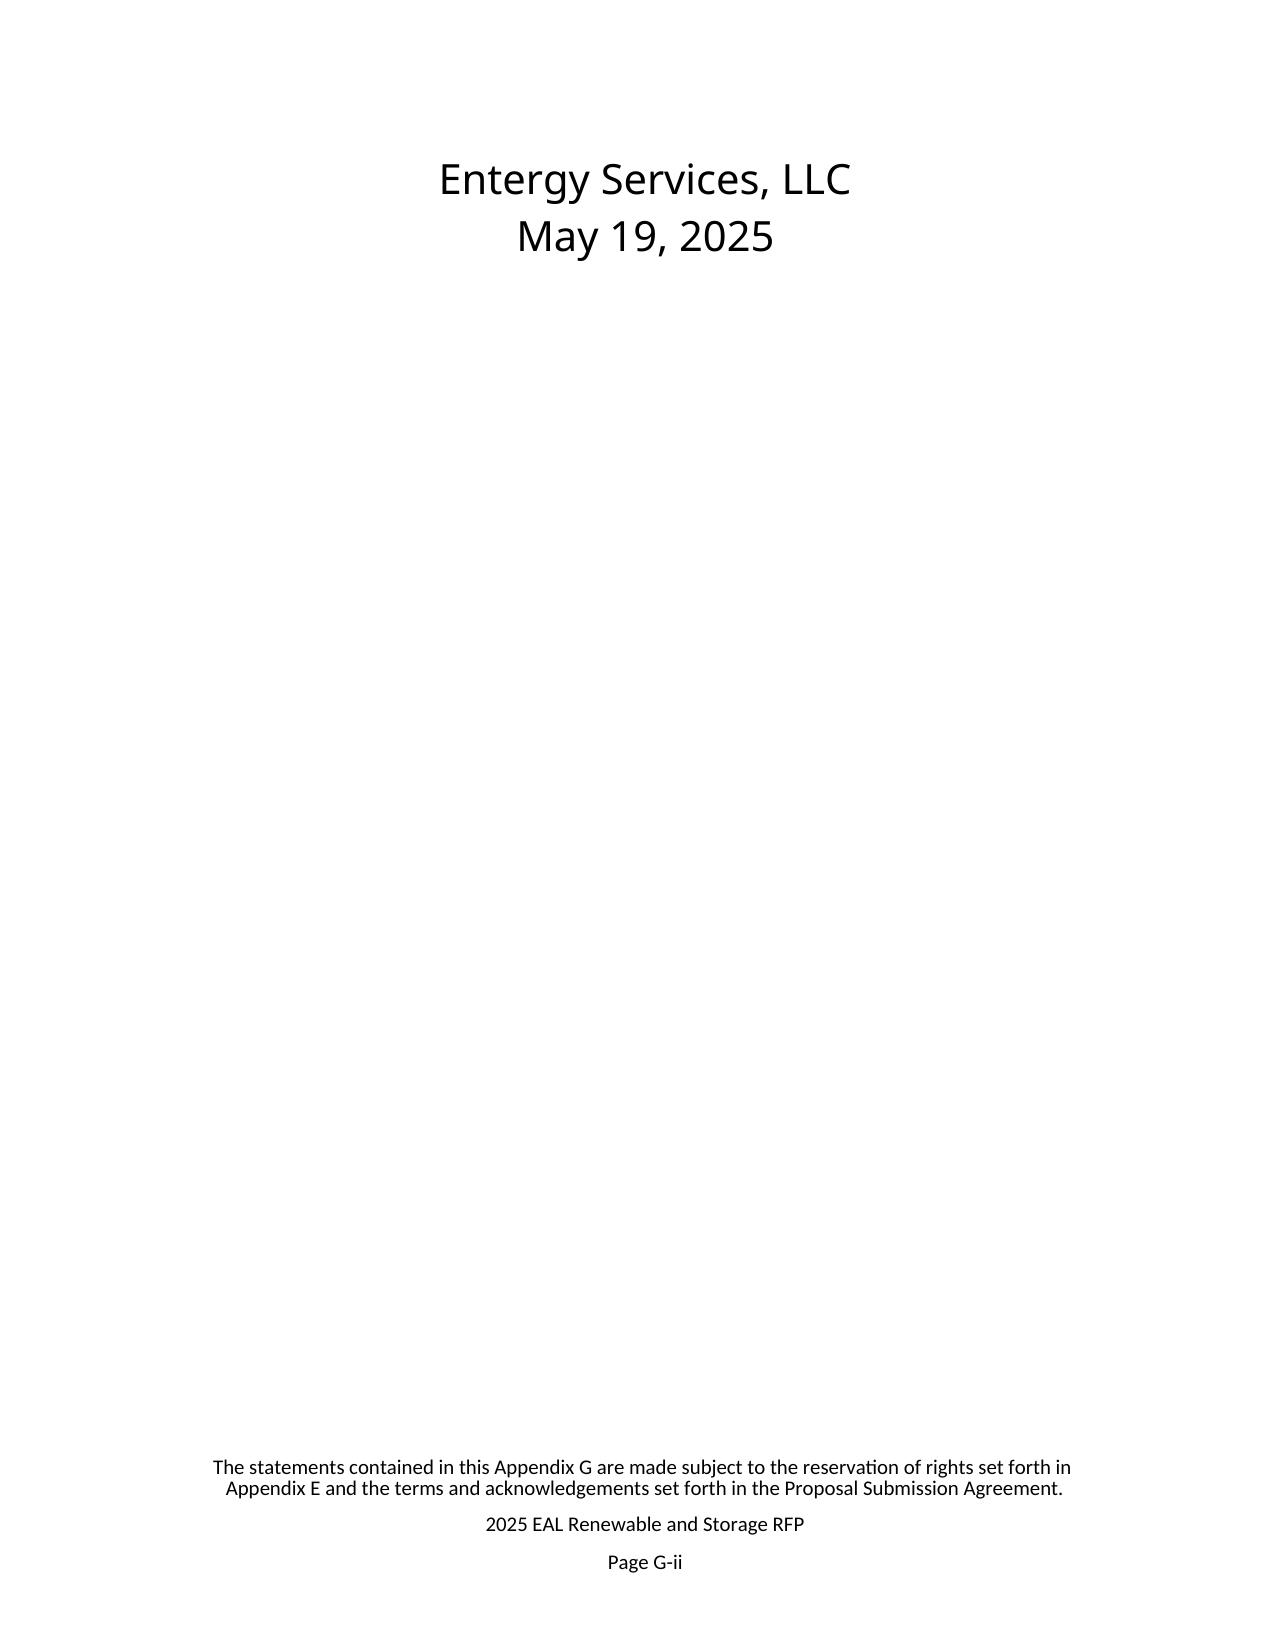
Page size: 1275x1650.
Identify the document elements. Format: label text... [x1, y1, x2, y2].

text Entergy Services, LLC May 19, 2025 [135, 150, 1155, 263]
